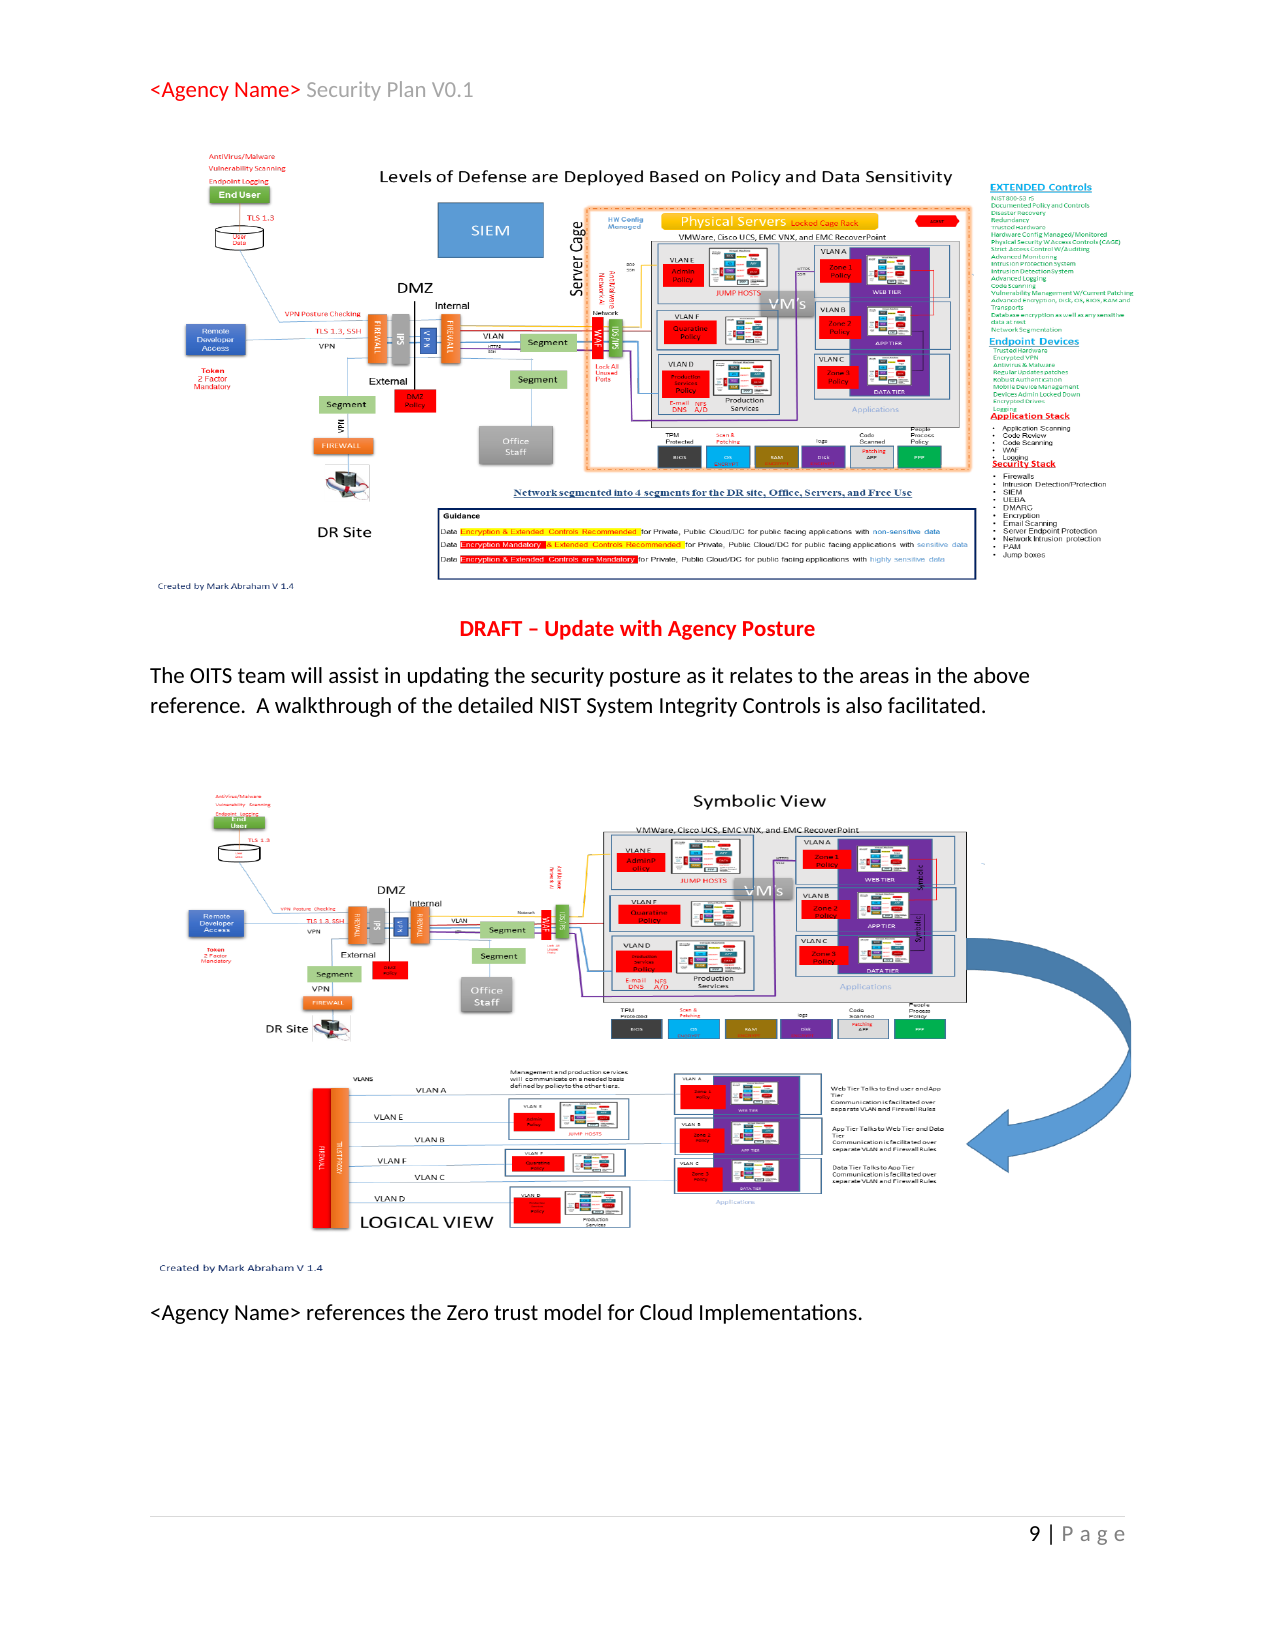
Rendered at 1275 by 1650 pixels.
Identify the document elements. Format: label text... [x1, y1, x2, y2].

text DRAFT – Update with Agency Posture [150, 614, 1125, 642]
picture [150, 150, 1140, 596]
text <Agency Name> references the Zero trust model for Cloud Implementations. [150, 1298, 1125, 1326]
text The OITS team will assist in updating the security posture as it relates to the areas in the above reference. A walkthrough of the detailed NIST System Integrity Controls is also facilitated. [150, 661, 1125, 719]
picture [150, 785, 1132, 1279]
